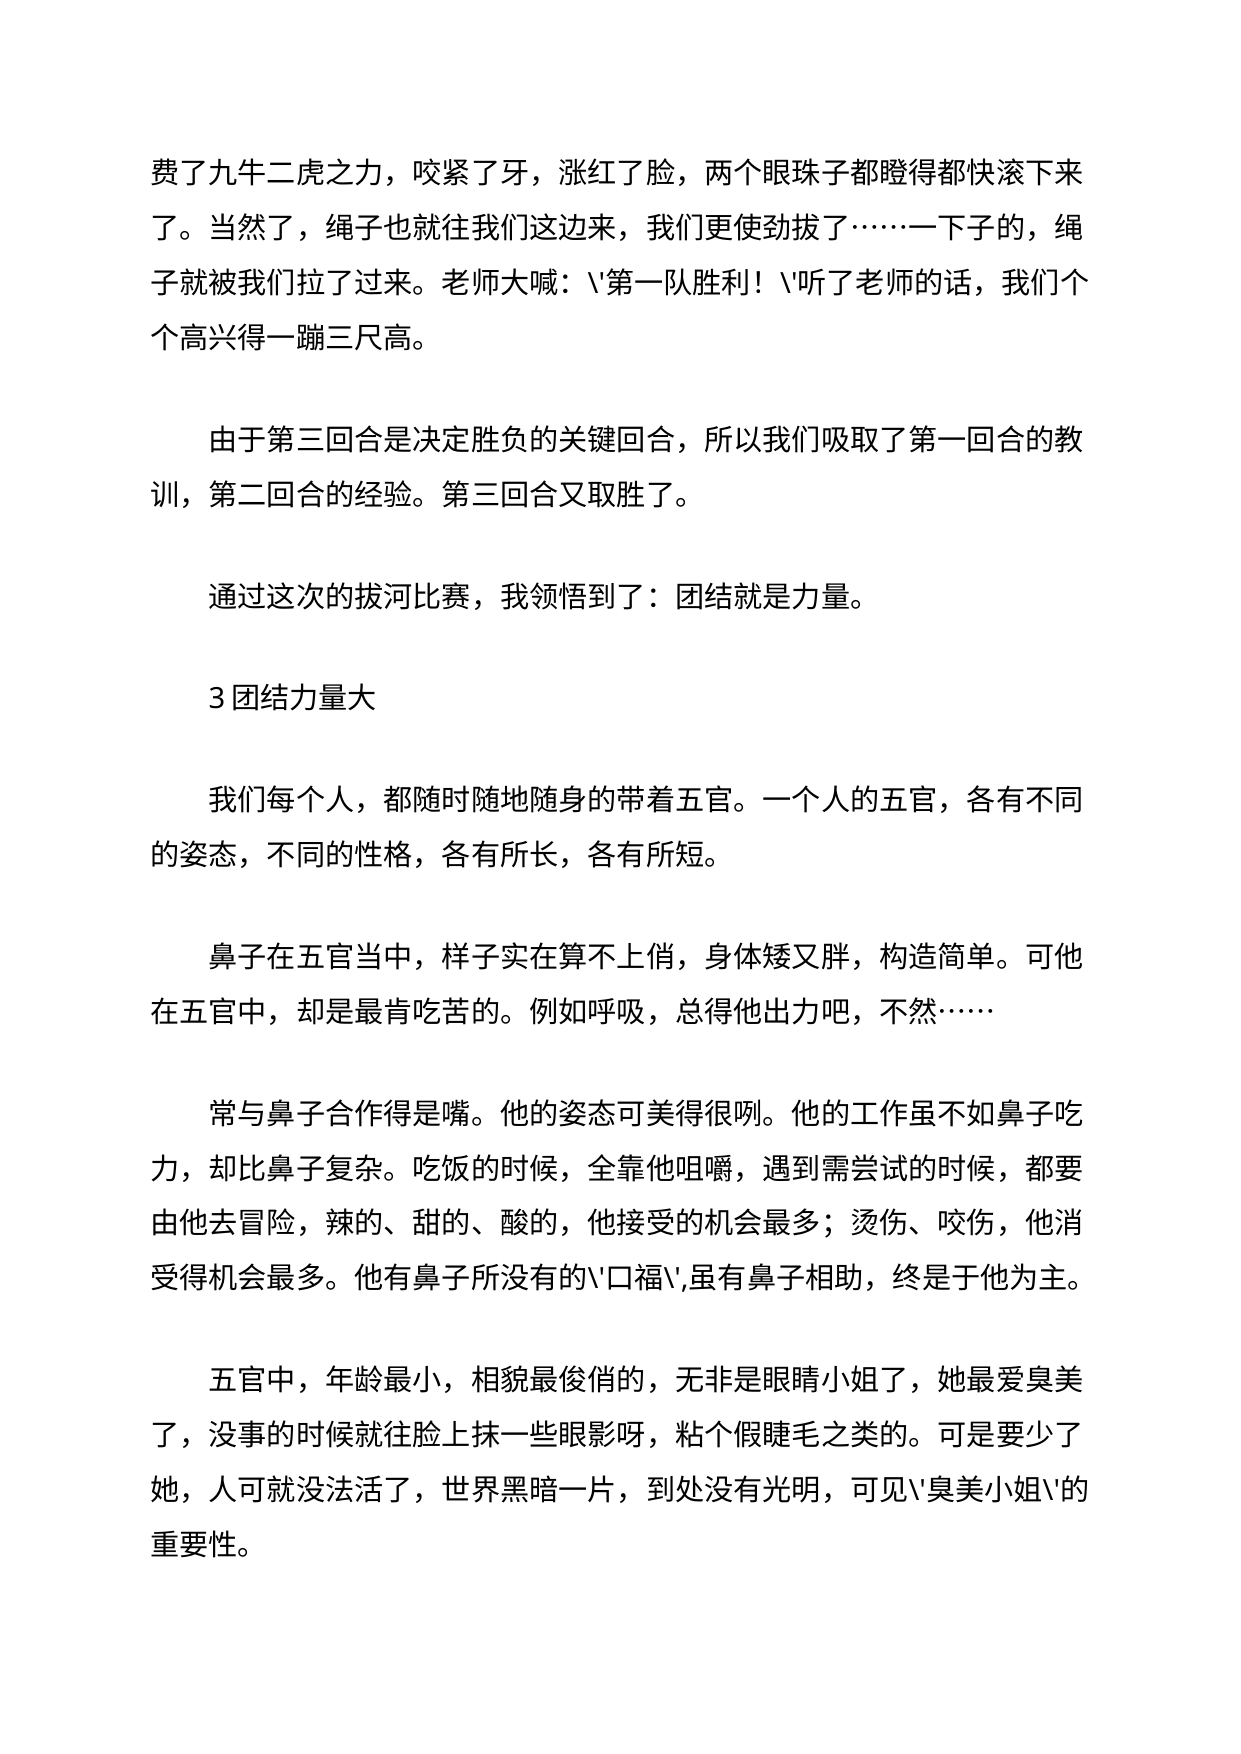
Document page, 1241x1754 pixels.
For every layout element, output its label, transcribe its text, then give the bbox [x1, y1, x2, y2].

text 鼻子在五官当中，样子实在算不上俏，身体矮又胖，构造简单。可他在五官中，却是最肯吃苦的。例如呼吸，总得他出力吧，不然…… [150, 934, 1090, 1031]
text 五官中，年龄最小，相貌最俊俏的，无非是眼睛小姐了，她最爱臭美了，没事的时候就往脸上抹一些眼影呀，粘个假睫毛之类的。可是要少了她，人可就没法活了，世界黑暗一片，到处没有光明，可见\'臭美小姐\'的重要性。 [150, 1357, 1090, 1564]
text 由于第三回合是决定胜负的关键回合，所以我们吸取了第一回合的教训，第二回合的经验。第三回合又取胜了。 [150, 417, 1090, 514]
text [150, 150, 1090, 357]
text 我们每个人，都随时随地随身的带着五官。一个人的五官，各有不同的姿态，不同的性格，各有所长，各有所短。 [150, 777, 1090, 874]
text 3团结力量大 [150, 675, 1090, 717]
text 常与鼻子合作得是嘴。他的姿态可美得很咧。他的工作虽不如鼻子吃力，却比鼻子复杂。吃饭的时候，全靠他咀嚼，遇到需尝试的时候，都要由他去冒险，辣的、甜的、酸的，他接受的机会最多；烫伤、咬伤，他消受得机会最多。他有鼻子所没有的\'口福\',虽有鼻子相助，终是于他为主。 [150, 1090, 1090, 1297]
text 通过这次的拔河比赛，我领悟到了：团结就是力量。 [150, 573, 1090, 616]
